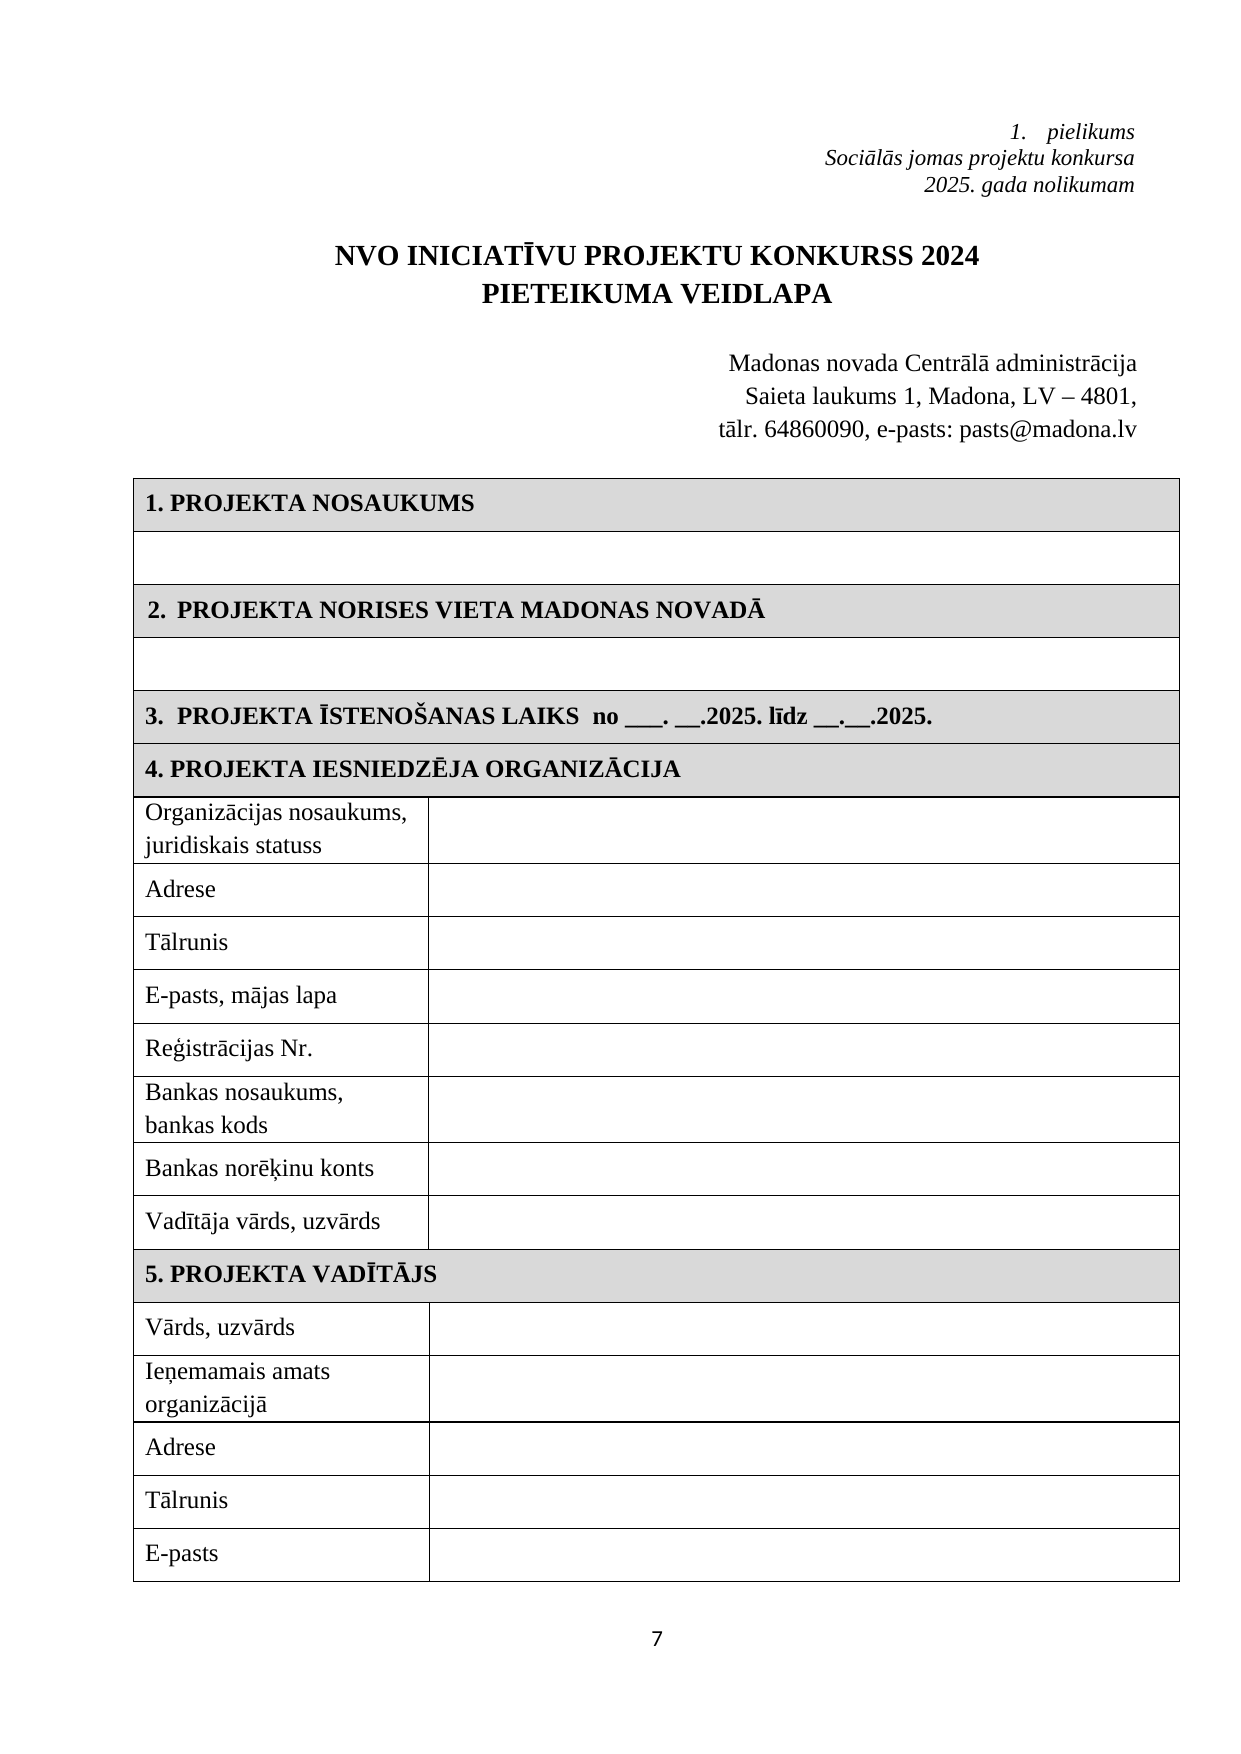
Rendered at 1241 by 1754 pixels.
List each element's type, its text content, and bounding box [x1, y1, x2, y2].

table_cell [430, 1303, 1179, 1355]
table_cell Tālrunis [134, 917, 428, 969]
table_cell [429, 970, 1179, 1022]
text tālr. 64860090, e-pasts: pasts@madona.lv [646, 414, 1137, 443]
table_cell [429, 917, 1179, 969]
table_cell E-pasts [134, 1529, 429, 1581]
text 2025. gada nolikumam [796, 171, 1137, 197]
table_cell Adrese [134, 864, 428, 916]
table_cell Bankas nosaukums, bankas kods [134, 1077, 428, 1142]
table_cell Projekta norises vieta Madonas novadā [134, 585, 1179, 637]
text Madonas novada Centrālā administrācija [590, 348, 1137, 377]
table_cell [430, 1423, 1179, 1474]
list pielikums [215, 118, 1137, 144]
text PIETEIKUMA VEIDLAPA [177, 277, 1137, 310]
table_cell Organizācijas nosaukums, juridiskais statuss [134, 798, 428, 863]
table_cell Adrese [134, 1423, 429, 1474]
table_cell Ieņemamais amats organizācijā [134, 1356, 429, 1421]
table_cell [134, 638, 1179, 690]
table_cell [429, 1196, 1179, 1248]
table_cell [430, 1476, 1179, 1528]
table_cell 5. projekta vadītājs [134, 1250, 1179, 1302]
table_cell [430, 1529, 1179, 1581]
table_cell Vadītāja vārds, uzvārds [134, 1196, 428, 1248]
table_cell Projekta īstenošanas laiks no ___. __.2025. līdz __.__.2025. [134, 691, 1179, 743]
table_cell Tālrunis [134, 1476, 429, 1528]
text NVO INICIATĪVU PROJEKTU KONKURSS 2024 [177, 238, 1137, 272]
table_cell [134, 532, 1179, 584]
text Sociālās jomas projektu konkursa [796, 144, 1137, 171]
table_cell [429, 1143, 1179, 1195]
table_cell [429, 798, 1179, 863]
table_cell [429, 1024, 1179, 1076]
table_cell Bankas norēķinu konts [134, 1143, 428, 1195]
table_cell [430, 1356, 1179, 1421]
table_cell [429, 864, 1179, 916]
table_cell E-pasts, mājas lapa [134, 970, 428, 1022]
text Saieta laukums 1, Madona, LV – 4801, [646, 381, 1137, 410]
table_cell Reģistrācijas Nr. [134, 1024, 428, 1076]
table_header 1. PROJEKTA NOSAUKUMS [134, 479, 1179, 531]
table_cell 4. pROJEKTA iesniedzējA ORGANIZĀCIJA [134, 744, 1179, 796]
table_cell Vārds, uzvārds [134, 1303, 429, 1355]
table_cell [429, 1077, 1179, 1142]
